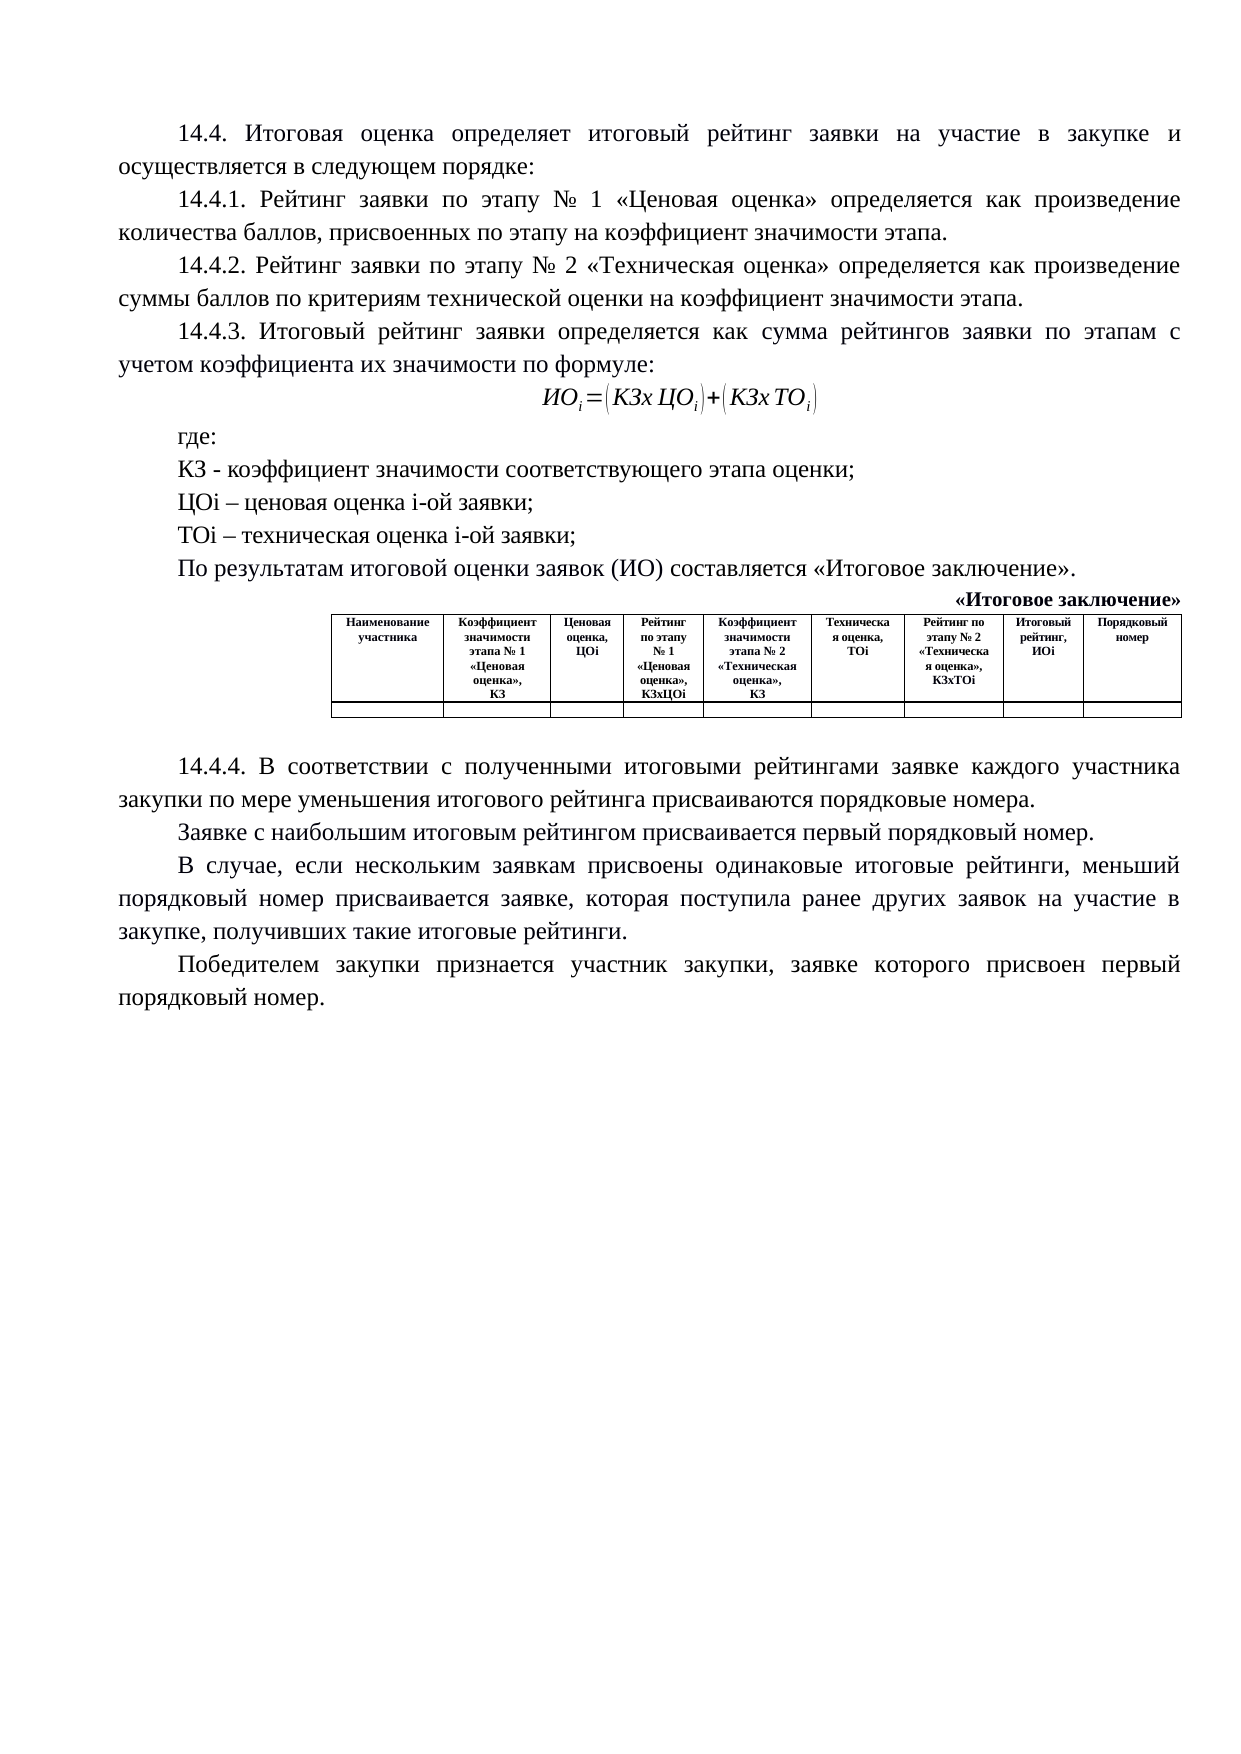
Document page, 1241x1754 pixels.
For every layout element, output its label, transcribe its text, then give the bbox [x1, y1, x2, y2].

text 14.4.2. Рейтинг заявки по этапу № 2 «Техническая оценка» определяется как произведение суммы баллов по критериям технической оценки на коэффициент значимости этапа. [118, 250, 1181, 312]
table_cell [812, 703, 904, 717]
table_header Порядковый номер [1084, 615, 1181, 701]
text 14.4.1. Рейтинг заявки по этапу № 1 «Ценовая оценка» определяется как произведение количества баллов, присвоенных по этапу на коэффициент значимости этапа. [118, 184, 1181, 246]
table_cell [704, 703, 811, 717]
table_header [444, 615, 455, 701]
table_header Итоговый рейтинг, ИОi [1004, 615, 1083, 701]
table_cell [444, 703, 550, 717]
text 14.4. Итоговая оценка определяет итоговый рейтинг заявки на участие в закупке и осуществляется в следующем порядке: [118, 118, 1181, 180]
table_cell [1084, 703, 1181, 717]
table_cell [332, 703, 443, 717]
text КЗ - коэффициент значимости соответствующего этапа оценки; [118, 454, 1181, 483]
table_header Коэффициент значимости этапа № 2 «Техническая оценка», КЗ [704, 615, 811, 701]
text Победителем закупки признается участник закупки, заявке которого присвоен первый порядковый номер. [118, 949, 1181, 1011]
table_header Наименование участника [332, 615, 443, 701]
table_cell [905, 703, 1003, 717]
table_header Рейтинг по этапу № 2 «Техническая оценка», КЗхТОi [905, 615, 1003, 701]
text где: [118, 421, 1181, 450]
table_cell [551, 703, 623, 717]
text ЦОi – ценовая оценка i-ой заявки; [118, 487, 1181, 516]
table_header Ценовая оценка, ЦОi [551, 615, 623, 701]
text 14.4.4. В соответствии с полученными итоговыми рейтингами заявке каждого участника закупки по мере уменьшения итогового рейтинга присваиваются порядковые номера. [118, 751, 1181, 813]
table_cell [624, 703, 703, 717]
text По результатам итоговой оценки заявок (ИО) составляется «Итоговое заключение». [118, 553, 1181, 582]
text «Итоговое заключение» [118, 587, 1181, 611]
table_cell [1004, 703, 1083, 717]
text 14.4.3. Итоговый рейтинг заявки определяется как сумма рейтингов заявки по этапам с учетом коэффициента их значимости по формуле: [118, 316, 1181, 378]
text ТОi – техническая оценка i-ой заявки; [118, 521, 1181, 549]
table_header Техническая оценка, ТОi [812, 615, 904, 701]
text В случае, если нескольким заявкам присвоены одинаковые итоговые рейтинги, меньший порядковый номер присваивается заявке, которая поступила ранее других заявок на участие в закупке, получивших такие итоговые рейтинги. [118, 850, 1181, 945]
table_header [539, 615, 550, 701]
text Заявке с наибольшим итоговым рейтингом присваивается первый порядковый номер. [118, 817, 1181, 846]
